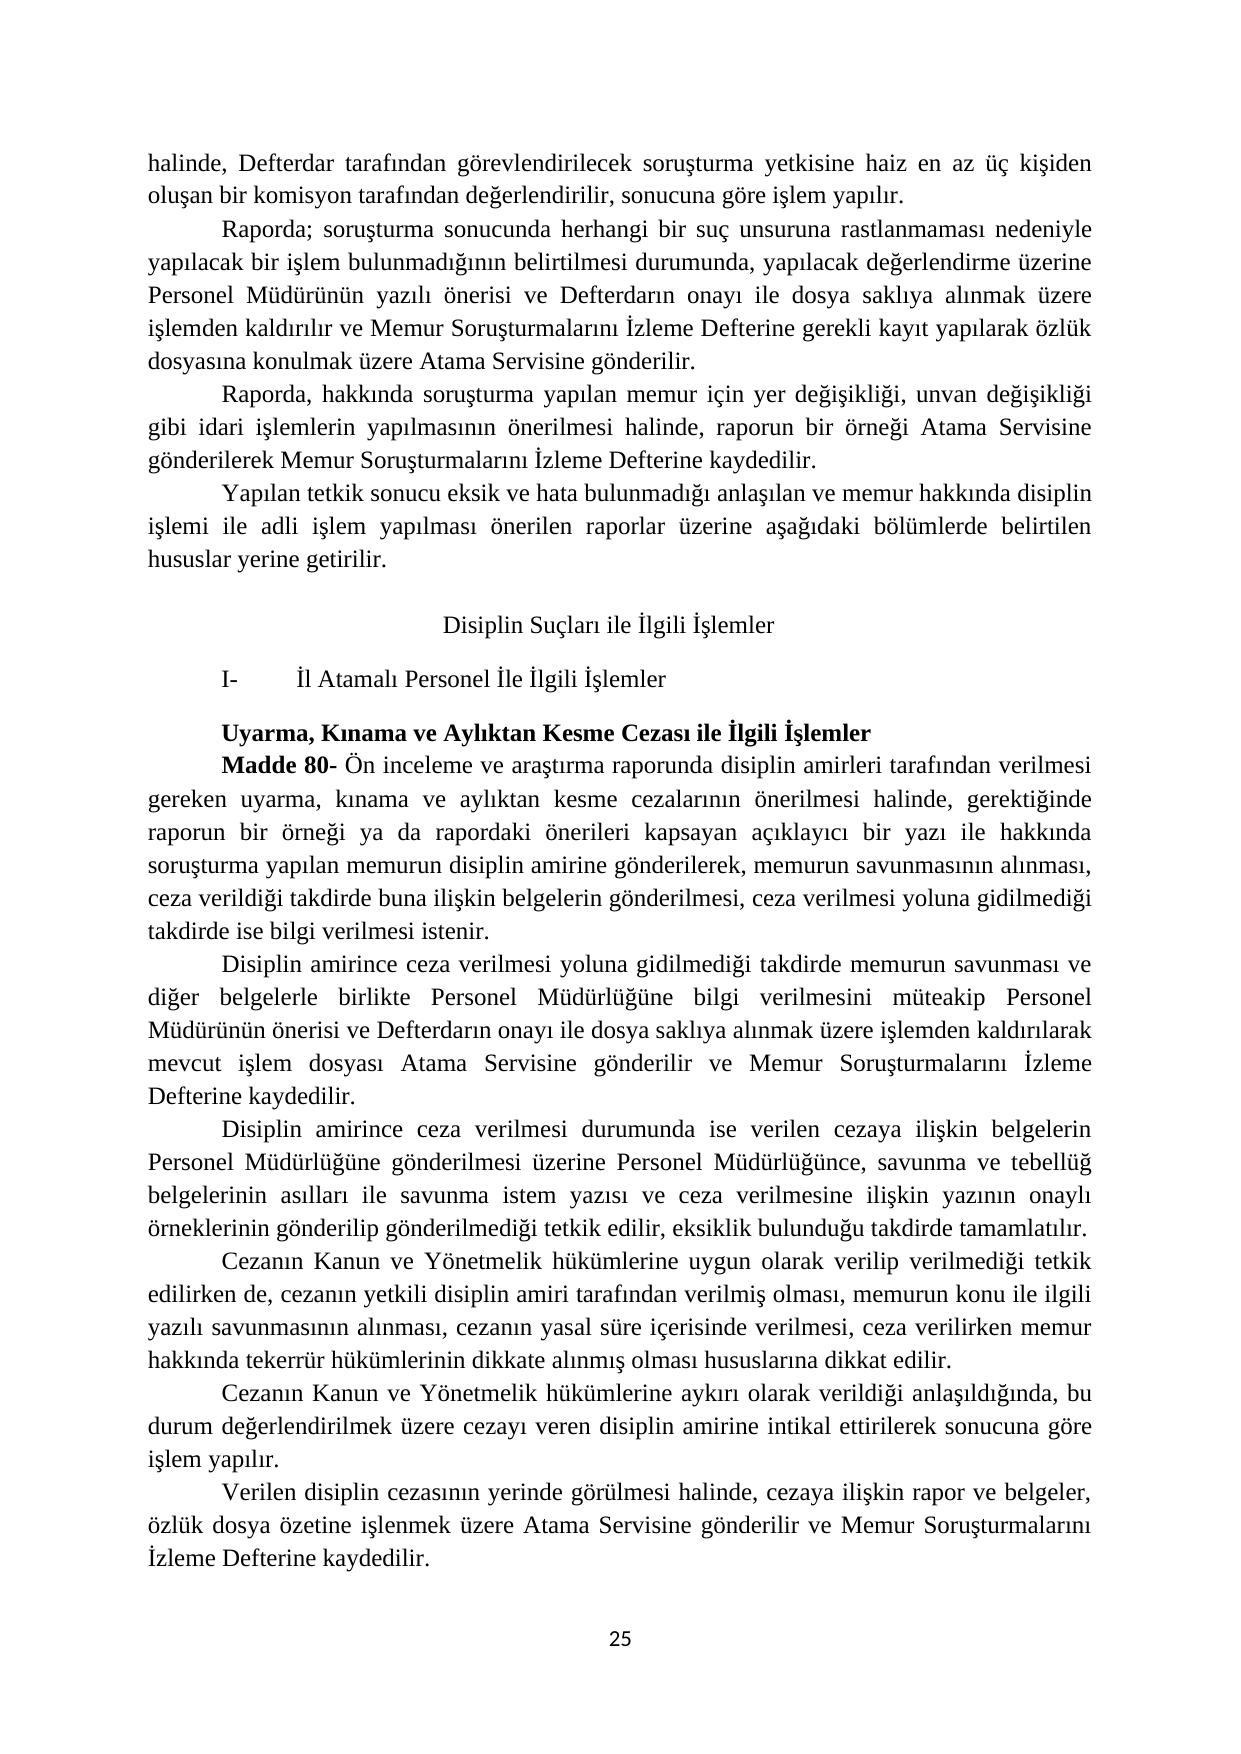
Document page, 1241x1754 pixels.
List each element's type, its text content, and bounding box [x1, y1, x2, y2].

text Disiplin amirince ceza verilmesi yoluna gidilmediği takdirde memurun savunması ve diğer belgelerle birlikte Personel Müdürlüğüne bilgi verilmesini müteakip Personel Müdürünün önerisi ve Defterdarın onayı ile dosya saklıya alınmak üzere işlemden kaldırılarak mevcut işlem dosyası Atama Servisine gönderilir ve Memur Soruşturmalarını İzleme Defterine kaydedilir. [148, 949, 1093, 1109]
text Verilen disiplin cezasının yerinde görülmesi halinde, cezaya ilişkin rapor ve belgeler, özlük dosya özetine işlenmek üzere Atama Servisine gönderilir ve Memur Soruşturmalarını İzleme Defterine kaydedilir. [148, 1477, 1093, 1572]
text Yapılan tetkik sonucu eksik ve hata bulunmadığı anlaşılan ve memur hakkında disiplin işlemi ile adli işlem yapılması önerilen raporlar üzerine aşağıdaki bölümlerde belirtilen hususlar yerine getirilir. [148, 478, 1093, 573]
text Disiplin Suçları ile İlgili İşlemler [369, 610, 1093, 639]
text Raporda, hakkında soruşturma yapılan memur için yer değişikliği, unvan değişikliği gibi idari işlemlerin yapılmasının önerilmesi halinde, raporun bir örneği Atama Servisine gönderilerek Memur Soruşturmalarını İzleme Defterine kaydedilir. [148, 379, 1093, 473]
text Disiplin amirince ceza verilmesi durumunda ise verilen cezaya ilişkin belgelerin Personel Müdürlüğüne gönderilmesi üzerine Personel Müdürlüğünce, savunma ve tebellüğ belgelerinin asılları ile savunma istem yazısı ve ceza verilmesine ilişkin yazının onaylı örneklerinin gönderilip gönderilmediği tetkik edilir, eksiklik bulunduğu takdirde tamamlatılır. [148, 1114, 1093, 1242]
text Cezanın Kanun ve Yönetmelik hükümlerine aykırı olarak verildiği anlaşıldığında, bu durum değerlendirilmek üzere cezayı veren disiplin amirine intikal ettirilerek sonucuna göre işlem yapılır. [148, 1378, 1093, 1473]
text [148, 148, 1093, 209]
text Madde 80- Ön inceleme ve araştırma raporunda disiplin amirleri tarafından verilmesi gereken uyarma, kınama ve aylıktan kesme cezalarının önerilmesi halinde, gerektiğinde raporun bir örneği ya da rapordaki önerileri kapsayan açıklayıcı bir yazı ile hakkında soruşturma yapılan memurun disiplin amirine gönderilerek, memurun savunmasının alınması, ceza verildiği takdirde buna ilişkin belgelerin gönderilmesi, ceza verilmesi yoluna gidilmediği takdirde ise bilgi verilmesi istenir. [148, 751, 1093, 944]
list İl Atamalı Personel İle İlgili İşlemler [221, 664, 1093, 692]
text Uyarma, Kınama ve Aylıktan Kesme Cezası ile İlgili İşlemler [221, 718, 1093, 746]
text Raporda; soruşturma sonucunda herhangi bir suç unsuruna rastlanmaması nedeniyle yapılacak bir işlem bulunmadığının belirtilmesi durumunda, yapılacak değerlendirme üzerine Personel Müdürünün yazılı önerisi ve Defterdarın onayı ile dosya saklıya alınmak üzere işlemden kaldırılır ve Memur Soruşturmalarını İzleme Defterine gerekli kayıt yapılarak özlük dosyasına konulmak üzere Atama Servisine gönderilir. [148, 214, 1093, 374]
text Cezanın Kanun ve Yönetmelik hükümlerine uygun olarak verilip verilmediği tetkik edilirken de, cezanın yetkili disiplin amiri tarafından verilmiş olması, memurun konu ile ilgili yazılı savunmasının alınması, cezanın yasal süre içerisinde verilmesi, ceza verilirken memur hakkında tekerrür hükümlerinin dikkate alınmış olması hususlarına dikkat edilir. [148, 1246, 1093, 1374]
